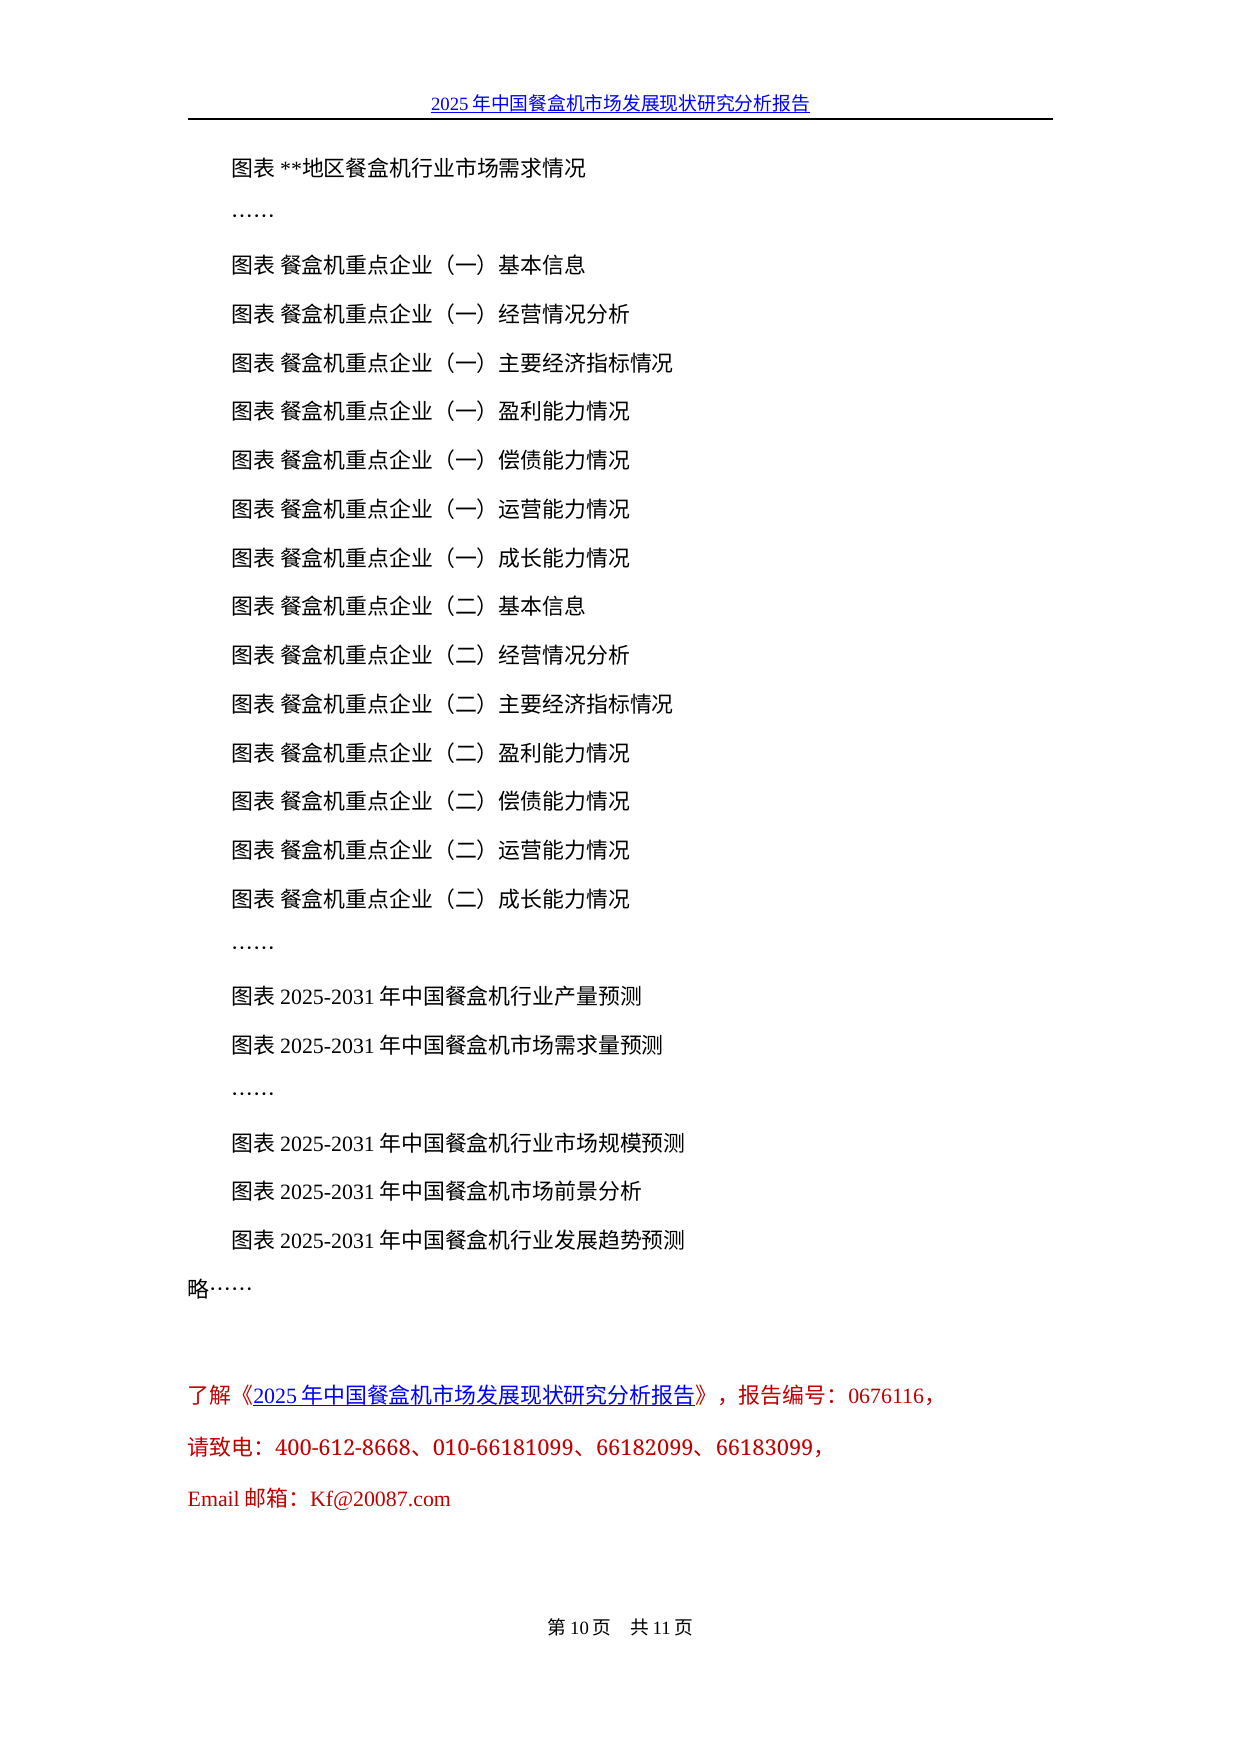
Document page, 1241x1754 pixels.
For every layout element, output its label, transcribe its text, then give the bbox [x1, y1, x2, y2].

text 了解《2025年中国餐盒机市场发展现状研究分析报告》，报告编号：0676116， [187, 1378, 1053, 1410]
text Email邮箱：Kf@20087.com [187, 1481, 1053, 1513]
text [187, 150, 1053, 1304]
text 请致电：400-612-8668、010-66181099、66182099、66183099， [187, 1429, 1053, 1462]
